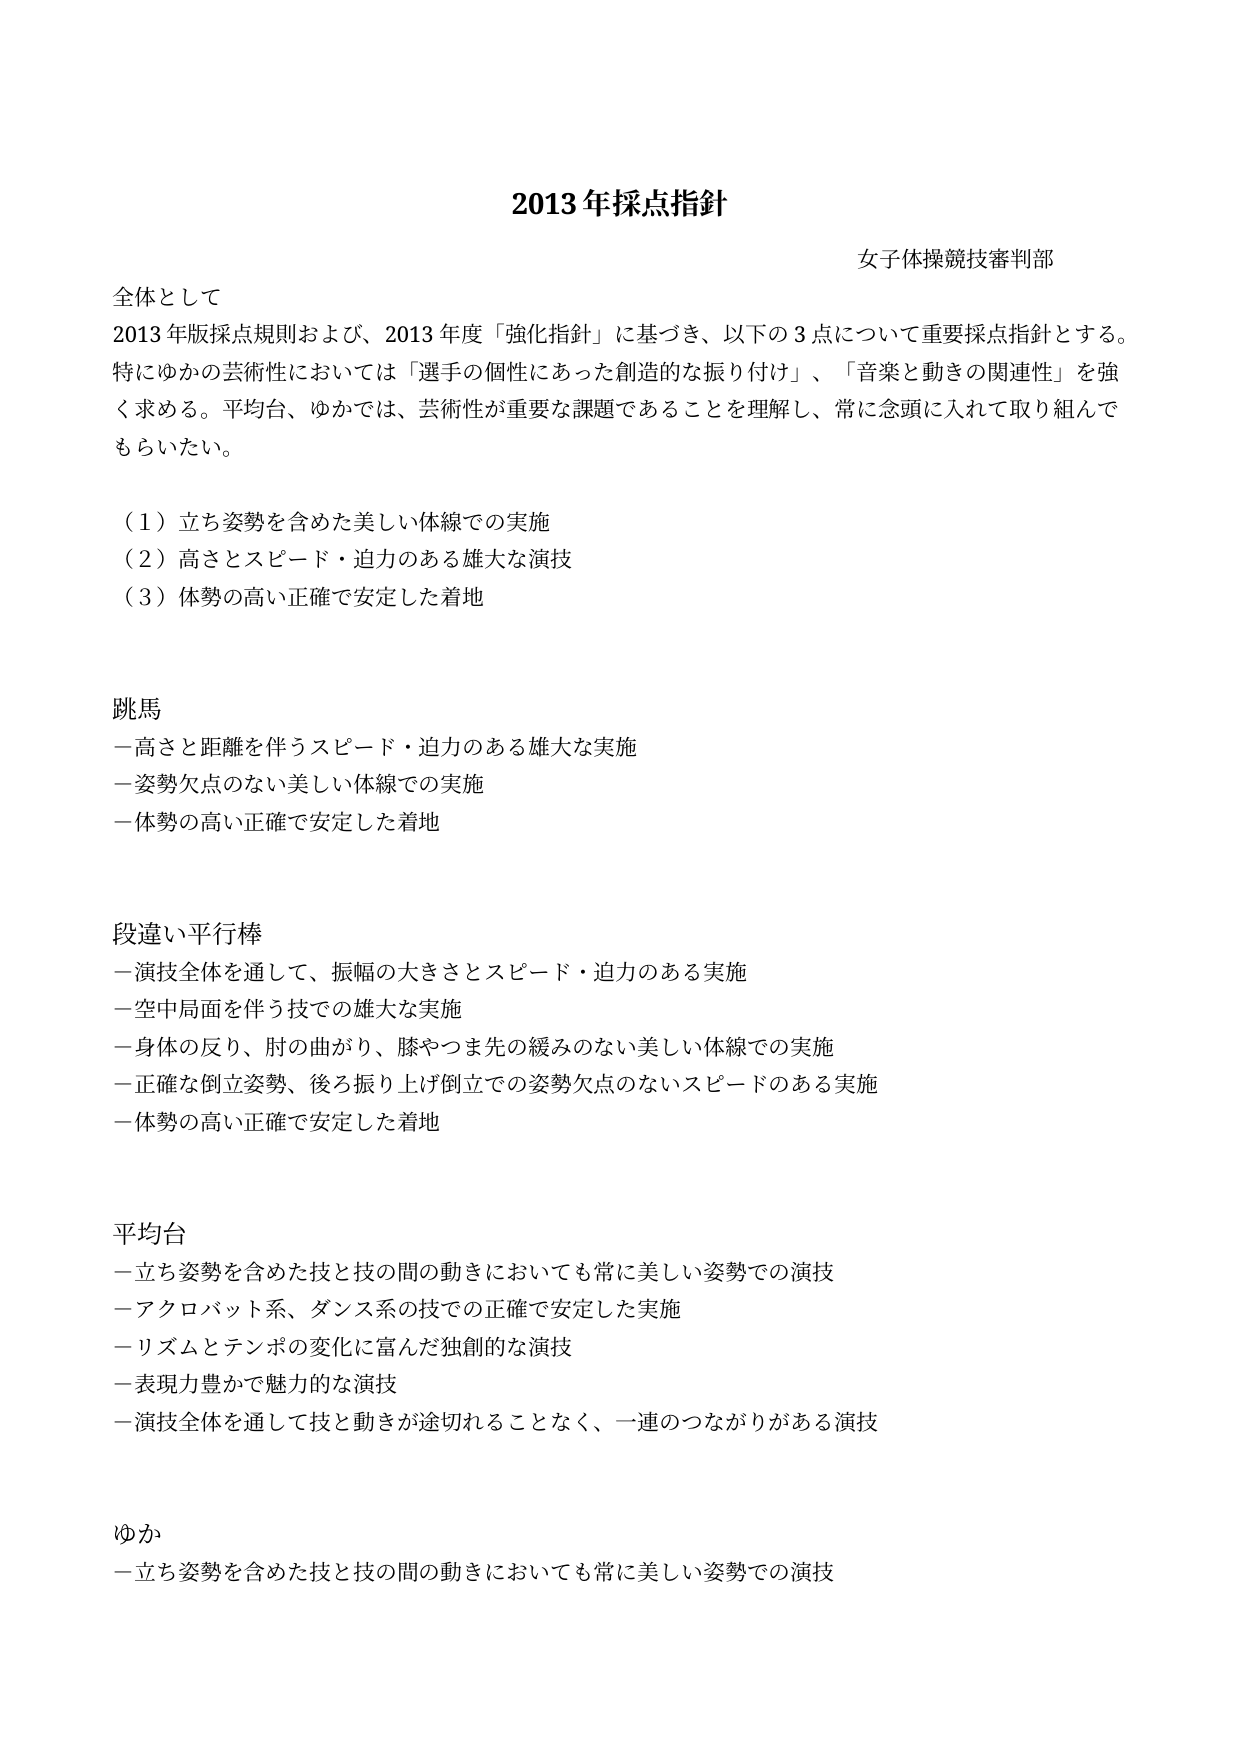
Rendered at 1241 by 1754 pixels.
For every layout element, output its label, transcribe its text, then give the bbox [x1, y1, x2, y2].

text －姿勢欠点のない美しい体線での実施 [112, 764, 1128, 802]
text －体勢の高い正確で安定した着地 [112, 802, 1128, 839]
text 段違い平行棒 [112, 914, 1128, 952]
text －立ち姿勢を含めた技と技の間の動きにおいても常に美しい姿勢での演技 [112, 1252, 1128, 1289]
text －表現力豊かで魅力的な演技 [112, 1364, 1128, 1402]
text （１）立ち姿勢を含めた美しい体線での実施 [112, 502, 1128, 539]
text －リズムとテンポの変化に富んだ独創的な演技 [112, 1327, 1128, 1364]
text －演技全体を通して、振幅の大きさとスピード・迫力のある実施 [112, 952, 1128, 989]
text 平均台 [112, 1214, 1128, 1252]
text （２）高さとスピード・迫力のある雄大な演技 [112, 539, 1128, 577]
text －身体の反り、肘の曲がり、膝やつま先の緩みのない美しい体線での実施 [112, 1027, 1128, 1064]
text －立ち姿勢を含めた技と技の間の動きにおいても常に美しい姿勢での演技 [112, 1552, 1128, 1589]
text －高さと距離を伴うスピード・迫力のある雄大な実施 [112, 727, 1128, 764]
text 2013年版採点規則および、2013 年度「強化指針」に基づき、以下の3 点について重要採点指針とする。特にゆかの芸術性においては「選手の個性にあった創造的な振り付け」、「音楽と動きの関連性」を強く求める。平均台、ゆかでは、芸術性が重要な課題であることを理解し、常に念頭に入れて取り組んでもらいたい。 [112, 314, 1128, 464]
text －体勢の高い正確で安定した着地 [112, 1102, 1128, 1139]
text 女子体操競技審判部 [112, 239, 1128, 277]
text －演技全体を通して技と動きが途切れることなく、一連のつながりがある演技 [112, 1402, 1128, 1439]
text 跳馬 [112, 689, 1128, 727]
text －正確な倒立姿勢、後ろ振り上げ倒立での姿勢欠点のないスピードのある実施 [112, 1064, 1128, 1102]
text －アクロバット系、ダンス系の技での正確で安定した実施 [112, 1289, 1128, 1327]
text 2013年採点指針 [112, 164, 1128, 239]
text ゆか [112, 1514, 1128, 1552]
text －空中局面を伴う技での雄大な実施 [112, 989, 1128, 1027]
text （３）体勢の高い正確で安定した着地 [112, 577, 1128, 614]
text 全体として [112, 277, 1128, 314]
